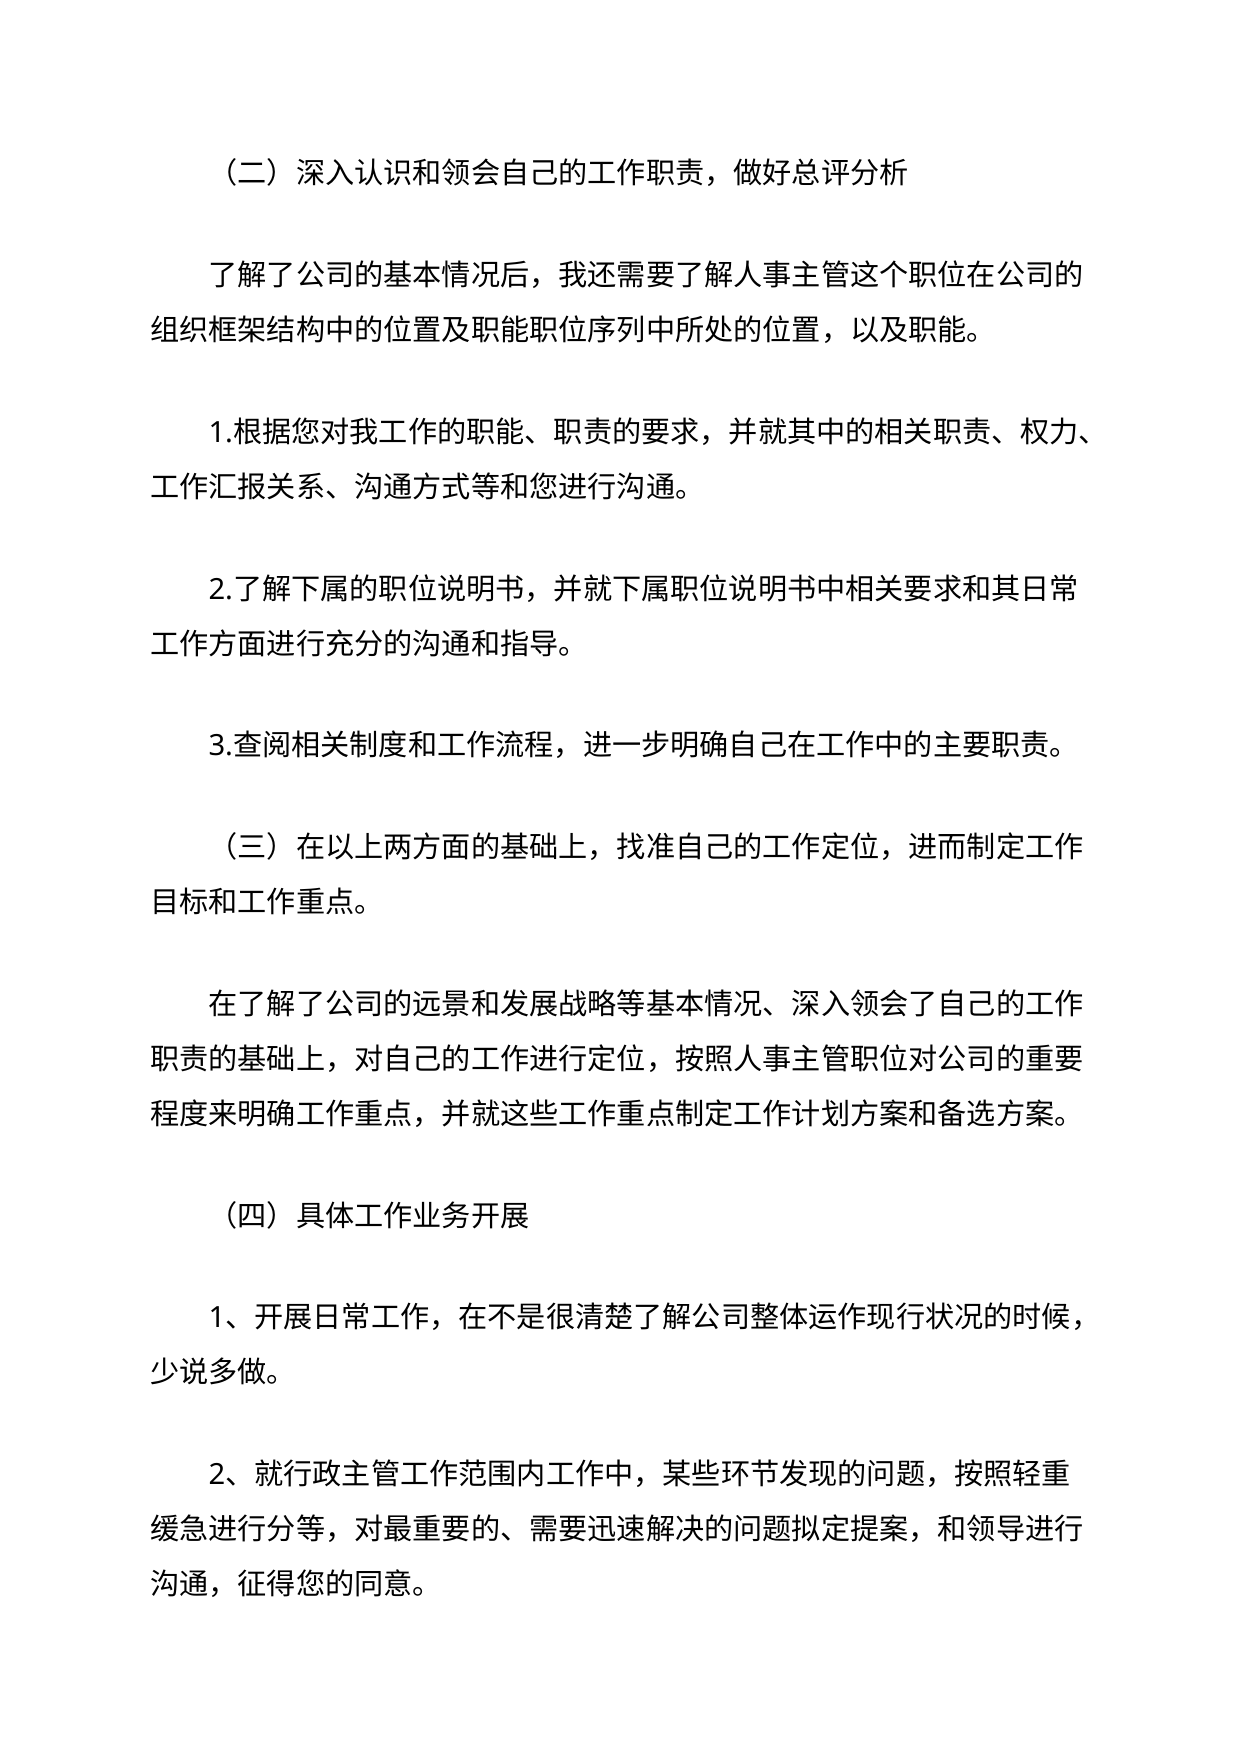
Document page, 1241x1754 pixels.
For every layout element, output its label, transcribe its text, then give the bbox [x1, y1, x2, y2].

text 2、就行政主管工作范围内工作中，某些环节发现的问题，按照轻重缓急进行分等，对最重要的、需要迅速解决的问题拟定提案，和领导进行沟通，征得您的同意。 [150, 1451, 1090, 1603]
text 1、开展日常工作，在不是很清楚了解公司整体运作现行状况的时候，少说多做。 [150, 1294, 1090, 1391]
text （四）具体工作业务开展 [150, 1192, 1090, 1234]
text （三）在以上两方面的基础上，找准自己的工作定位，进而制定工作目标和工作重点。 [150, 824, 1090, 921]
text 在了解了公司的远景和发展战略等基本情况、深入领会了自己的工作职责的基础上，对自己的工作进行定位，按照人事主管职位对公司的重要程度来明确工作重点，并就这些工作重点制定工作计划方案和备选方案。 [150, 981, 1090, 1133]
text （二）深入认识和领会自己的工作职责，做好总评分析 [150, 150, 1090, 192]
text 3.查阅相关制度和工作流程，进一步明确自己在工作中的主要职责。 [150, 722, 1090, 764]
text 2.了解下属的职位说明书，并就下属职位说明书中相关要求和其日常工作方面进行充分的沟通和指导。 [150, 565, 1090, 662]
text 1.根据您对我工作的职能、职责的要求，并就其中的相关职责、权力、工作汇报关系、沟通方式等和您进行沟通。 [150, 408, 1090, 506]
text 了解了公司的基本情况后，我还需要了解人事主管这个职位在公司的组织框架结构中的位置及职能职位序列中所处的位置，以及职能。 [150, 252, 1090, 349]
